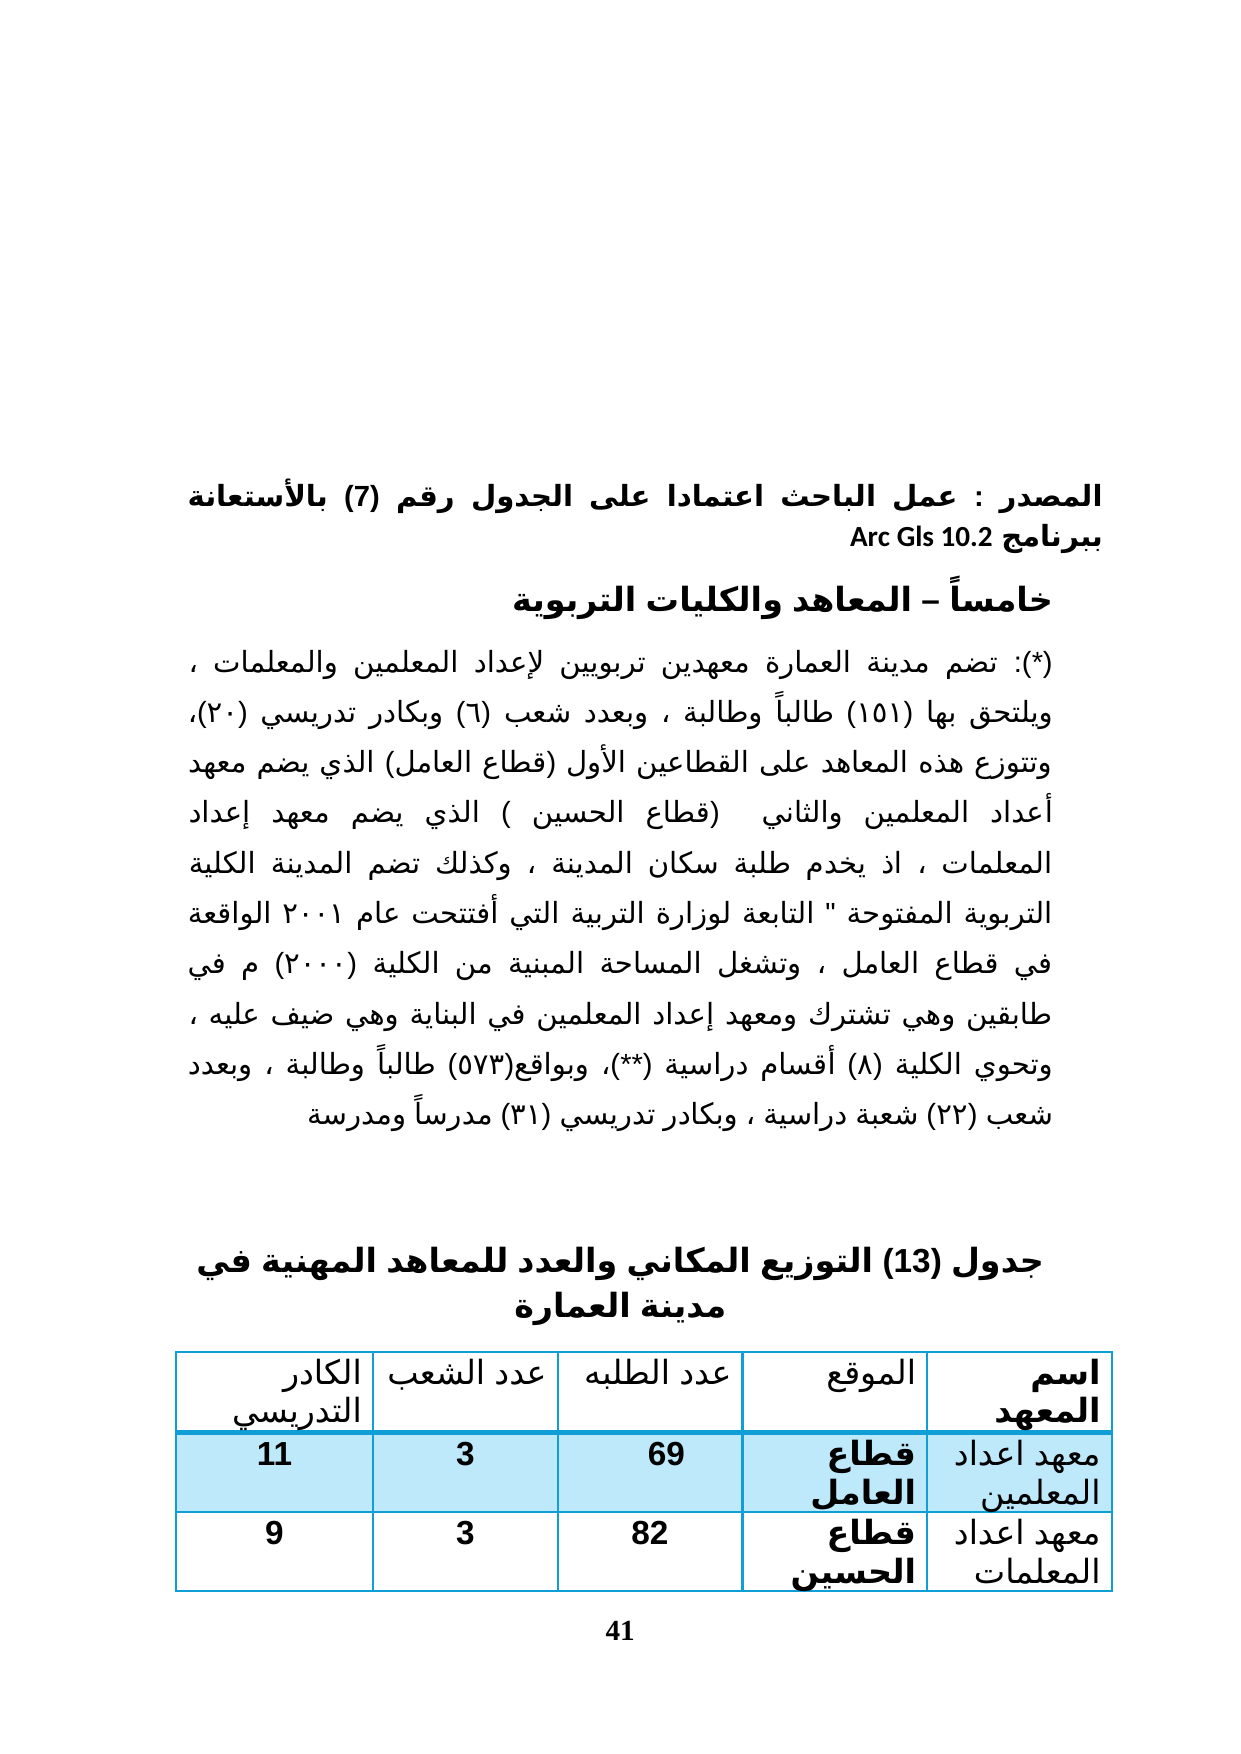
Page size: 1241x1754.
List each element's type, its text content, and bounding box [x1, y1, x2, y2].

table_header الكادر التدريسي [177, 1353, 372, 1430]
table_cell 69 [559, 1435, 741, 1511]
table_cell 3 [374, 1513, 557, 1590]
table_cell 3 [374, 1435, 557, 1511]
text المصدر : عمل الباحث اعتمادا على الجدول رقم (7) بالأستعانة ببرنامج Arc Gls 10.2 [187, 479, 1103, 553]
table_cell معهد اعداد المعلمات [928, 1513, 1111, 1590]
table_header الموقع [744, 1353, 926, 1430]
table_cell قطاع الحسين [744, 1513, 926, 1590]
table_cell قطاع العامل [744, 1435, 926, 1511]
table_cell 82 [559, 1513, 741, 1590]
table_cell معهد اعداد المعلمين [928, 1435, 1111, 1511]
table_header عدد الشعب [374, 1353, 557, 1430]
text (*): تضم مدينة العمارة معهدين تربويين لإعداد المعلمين والمعلمات ، ويلتحق بها (١٥١) طالباً وطالبة ، وبعدد شعب (٦) وبكادر تدريسي (٢٠)، وتتوزع هذه المعاهد على القطاعين الأول (قطاع العامل) الذي يضم معهد أعداد المعلمين والثاني (قطاع الحسين ) الذي يضم معهد إعداد المعلمات ، اذ يخدم طلبة سكان المدينة ، وكذلك تضم المدينة الكلية التربوية المفتوحة " التابعة لوزارة التربية التي أفتتحت عام ۲۰۰۱ الواقعة في قطاع العامل ، وتشغل المساحة المبنية من الكلية (۲۰۰۰) م في طابقين وهي تشترك ومعهد إعداد المعلمين في البناية وهي ضيف عليه ، وتحوي الكلية (۸) أقسام دراسية (**)، وبواقع(٥٧٣) طالباً وطالبة ، وبعدد شعب (٢٢) شعبة دراسية ، وبكادر تدريسي (٣١) مدرساً ومدرسة [187, 644, 1053, 1131]
table_cell 11 [177, 1435, 372, 1511]
text خامساً – المعاهد والكليات التربوية [187, 579, 1053, 618]
table_header عدد الطلبه [559, 1353, 741, 1430]
table_cell 9 [177, 1513, 372, 1590]
table_header اسم المعهد [928, 1353, 1111, 1430]
text جدول (13) التوزيع المكاني والعدد للمعاهد المهنية في مدينة العمارة [187, 1242, 1053, 1324]
